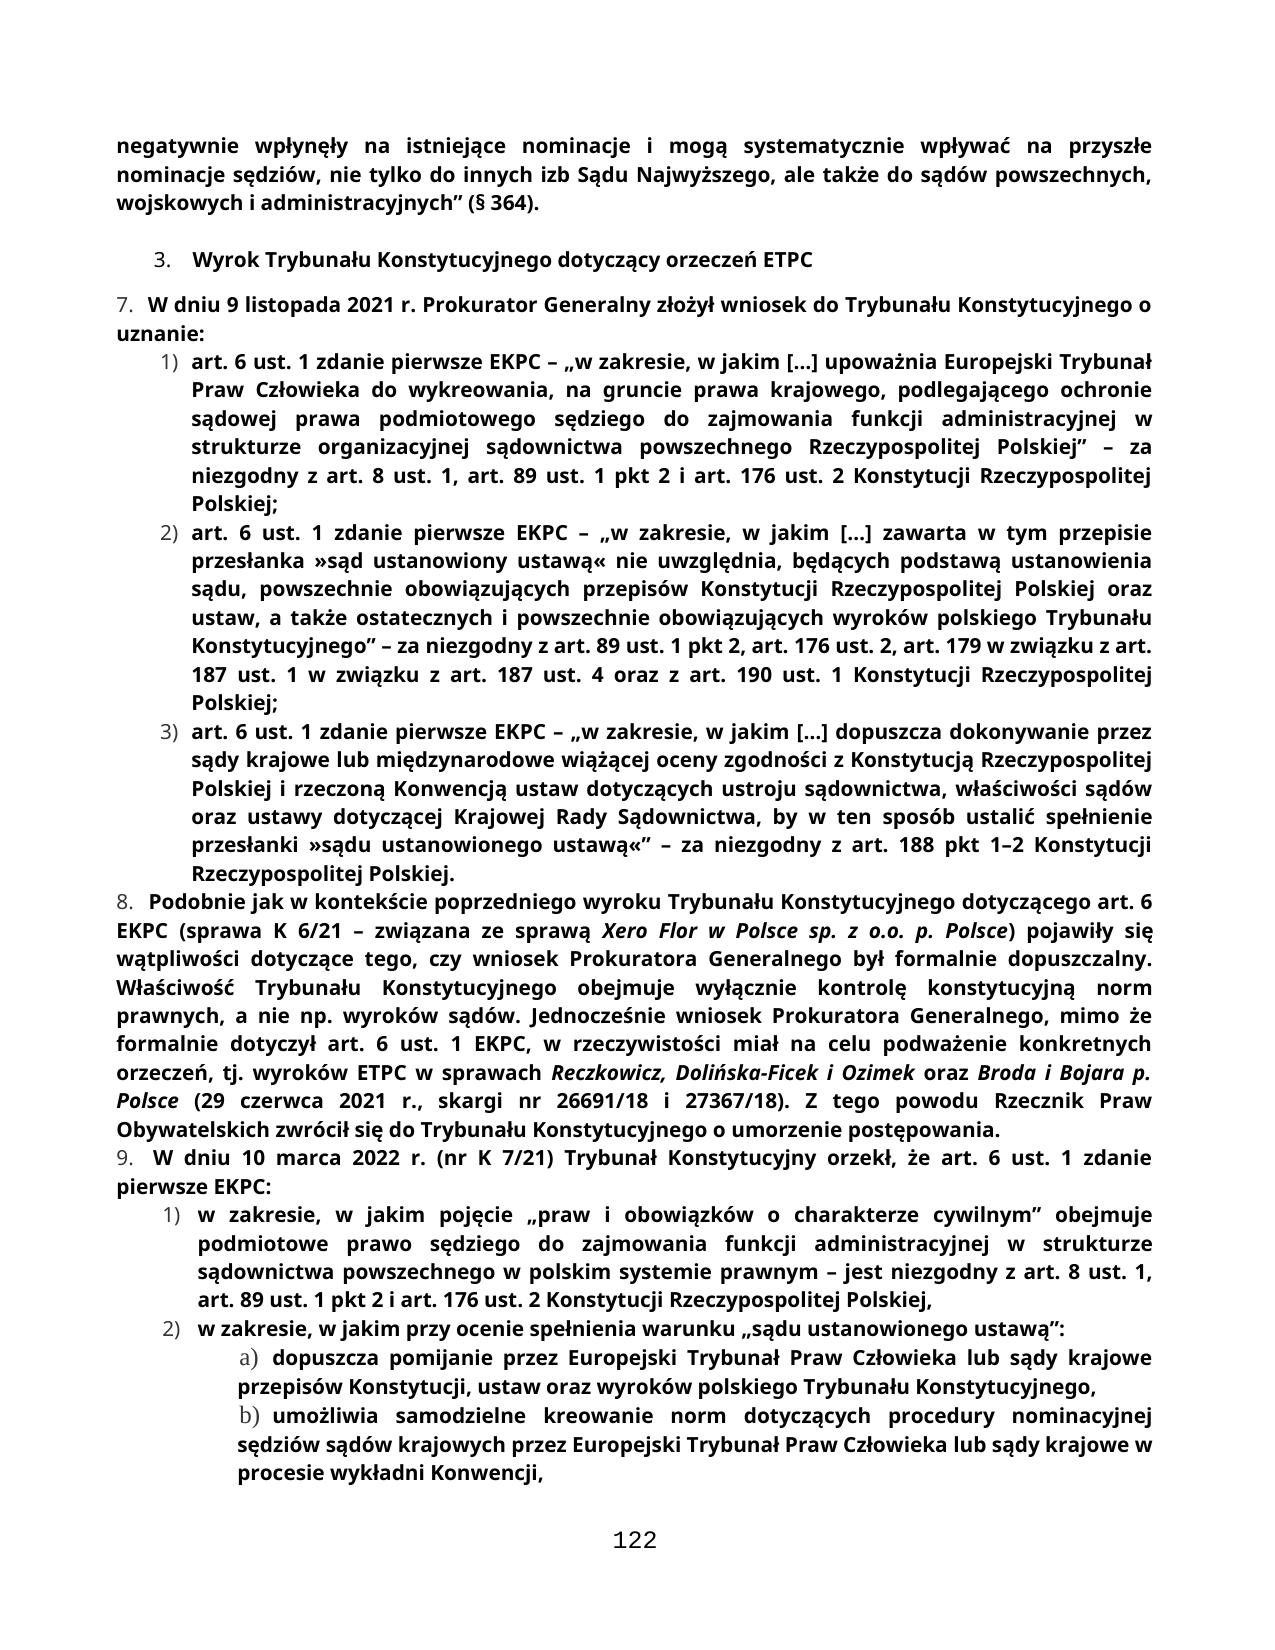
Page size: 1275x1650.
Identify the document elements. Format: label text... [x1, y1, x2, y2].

list Wyrok Trybunału Konstytucyjnego dotyczący orzeczeń ETPC [154, 245, 1154, 273]
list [116, 131, 1154, 217]
list art. 6 ust. 1 zdanie pierwsze EKPC – „w zakresie, w jakim […] dopuszcza dokonywanie przez sądy krajowe lub międzynarodowe wiążącej oceny zgodności z Konstytucją Rzeczypospolitej Polskiej i rzeczoną Konwencją ustaw dotyczących ustroju sądownictwa, właściwości sądów oraz ustawy dotyczącej Krajowej Rady Sądownictwa, by w ten sposób ustalić spełnienie przesłanki »sądu ustanowionego ustawą«” – za niezgodny z art. 188 pkt 1–2 Konstytucji Rzeczypospolitej Polskiej. [160, 717, 1154, 887]
list dopuszcza pomijanie przez Europejski Trybunał Praw Człowieka lub sądy krajowe przepisów Konstytucji, ustaw oraz wyroków polskiego Trybunału Konstytucyjnego, [237, 1342, 1154, 1400]
list umożliwia samodzielne kreowanie norm dotyczących procedury nominacyjnej sędziów sądów krajowych przez Europejski Trybunał Praw Człowieka lub sądy krajowe w procesie wykładni Konwencji, [237, 1400, 1154, 1487]
list W dniu 9 listopada 2021 r. Prokurator Generalny złożył wniosek do Trybunału Konstytucyjnego o uznanie: [116, 290, 1154, 347]
list w zakresie, w jakim pojęcie „praw i obowiązków o charakterze cywilnym” obejmuje podmiotowe prawo sędziego do zajmowania funkcji administracyjnej w strukturze sądownictwa powszechnego w polskim systemie prawnym – jest niezgodny z art. 8 ust. 1, art. 89 ust. 1 pkt 2 i art. 176 ust. 2 Konstytucji Rzeczypospolitej Polskiej, [162, 1200, 1154, 1314]
list W dniu 10 marca 2022 r. (nr K 7/21) Trybunał Konstytucyjny orzekł, że art. 6 ust. 1 zdanie pierwsze EKPC: [116, 1143, 1154, 1200]
list art. 6 ust. 1 zdanie pierwsze EKPC – „w zakresie, w jakim […] upoważnia Europejski Trybunał Praw Człowieka do wykreowania, na gruncie prawa krajowego, podlegającego ochronie sądowej prawa podmiotowego sędziego do zajmowania funkcji administracyjnej w strukturze organizacyjnej sądownictwa powszechnego Rzeczypospolitej Polskiej” – za niezgodny z art. 8 ust. 1, art. 89 ust. 1 pkt 2 i art. 176 ust. 2 Konstytucji Rzeczypospolitej Polskiej; [160, 347, 1154, 518]
list w zakresie, w jakim przy ocenie spełnienia warunku „sądu ustanowionego ustawą”: [162, 1314, 1154, 1342]
list Podobnie jak w kontekście poprzedniego wyroku Trybunału Konstytucyjnego dotyczącego art. 6 EKPC (sprawa K 6/21 – związana ze sprawą Xero Flor w Polsce sp. z o.o. p. Polsce) pojawiły się wątpliwości dotyczące tego, czy wniosek Prokuratora Generalnego był formalnie dopuszczalny. Właściwość Trybunału Konstytucyjnego obejmuje wyłącznie kontrolę konstytucyjną norm prawnych, a nie np. wyroków sądów. Jednocześnie wniosek Prokuratora Generalnego, mimo że formalnie dotyczył art. 6 ust. 1 EKPC, w rzeczywistości miał na celu podważenie konkretnych orzeczeń, tj. wyroków ETPC w sprawach Reczkowicz, Dolińska-Ficek i Ozimek oraz Broda i Bojara p. Polsce (29 czerwca 2021 r., skargi nr 26691/18 i 27367/18). Z tego powodu Rzecznik Praw Obywatelskich zwrócił się do Trybunału Konstytucyjnego o umorzenie postępowania. [116, 887, 1154, 1143]
list art. 6 ust. 1 zdanie pierwsze EKPC – „w zakresie, w jakim […] zawarta w tym przepisie przesłanka »sąd ustanowiony ustawą« nie uwzględnia, będących podstawą ustanowienia sądu, powszechnie obowiązujących przepisów Konstytucji Rzeczypospolitej Polskiej oraz ustaw, a także ostatecznych i powszechnie obowiązujących wyroków polskiego Trybunału Konstytucyjnego” – za niezgodny z art. 89 ust. 1 pkt 2, art. 176 ust. 2, art. 179 w związku z art. 187 ust. 1 w związku z art. 187 ust. 4 oraz z art. 190 ust. 1 Konstytucji Rzeczypospolitej Polskiej; [160, 518, 1154, 717]
